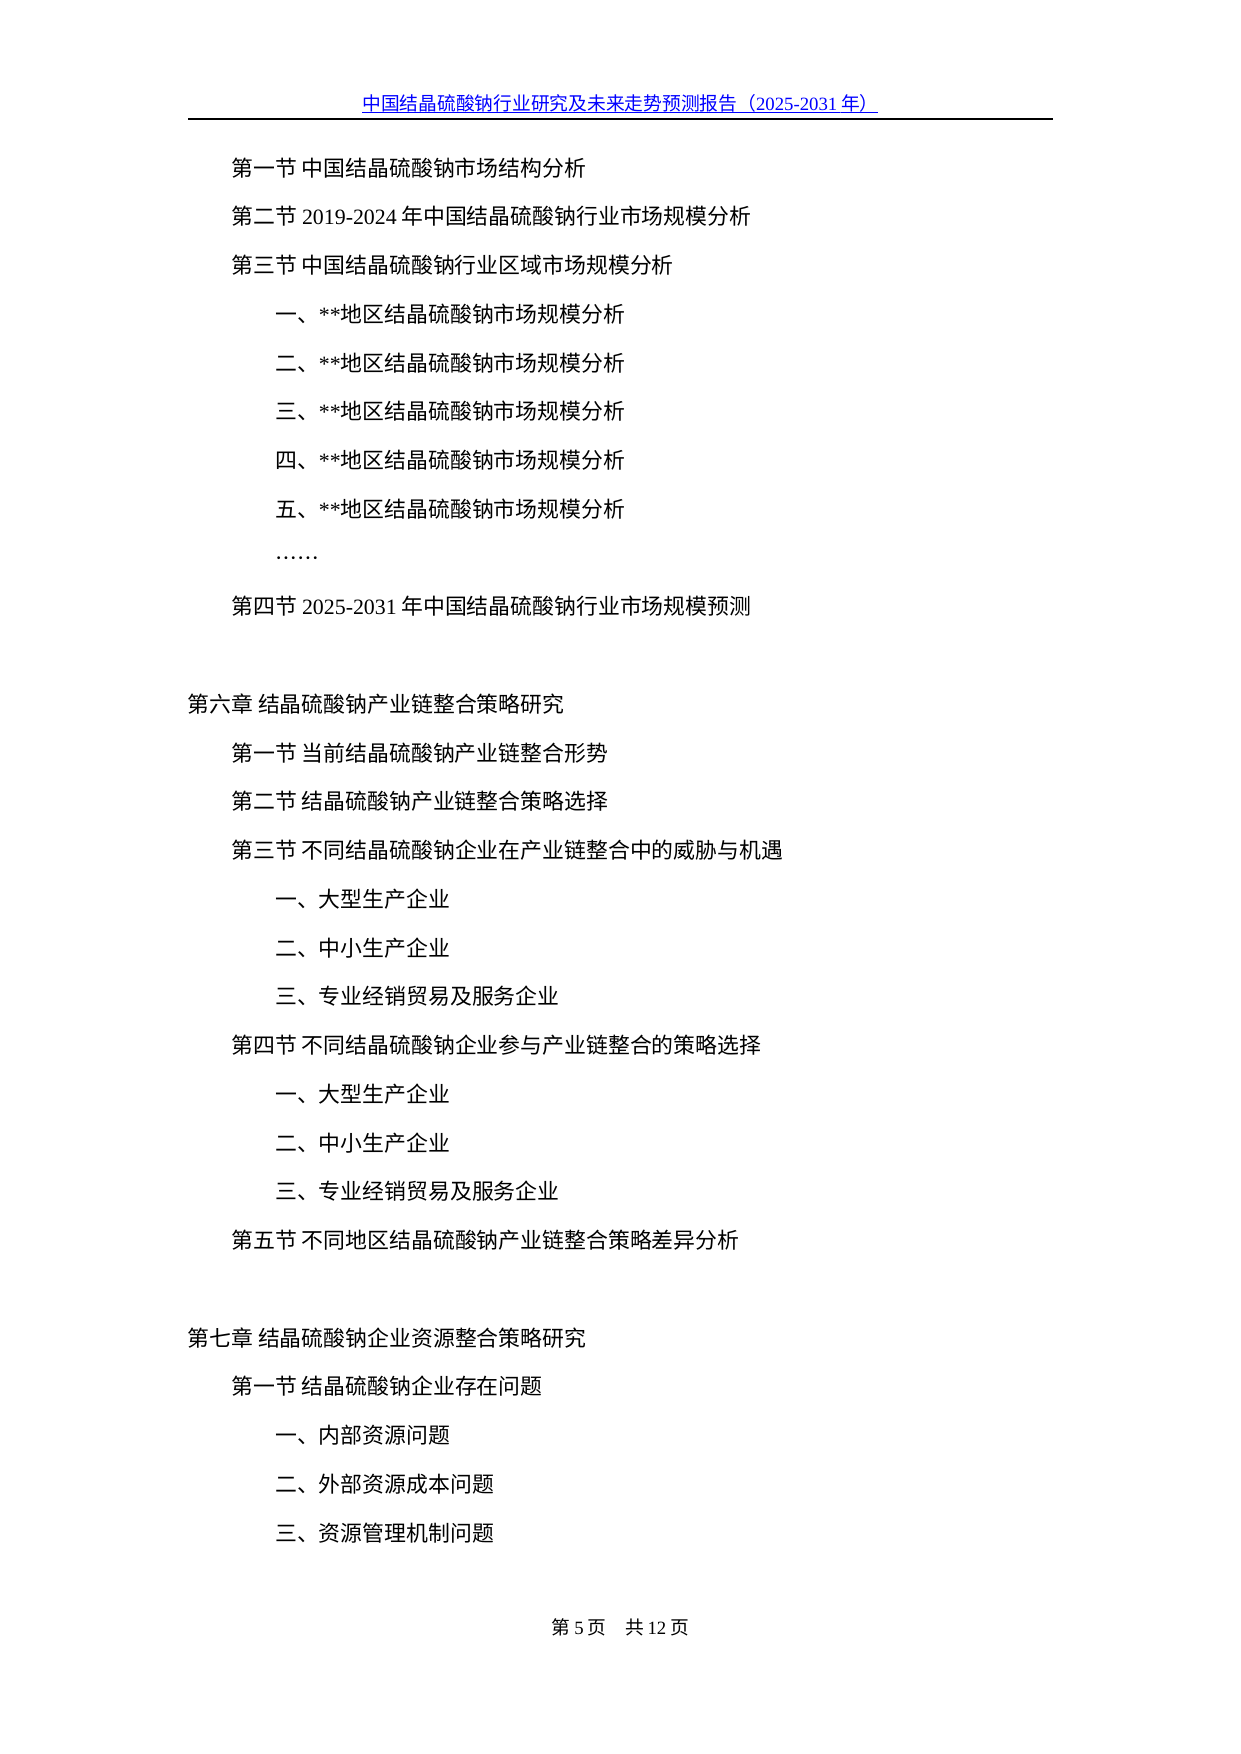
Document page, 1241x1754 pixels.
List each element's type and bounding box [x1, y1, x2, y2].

text [187, 150, 1053, 1548]
